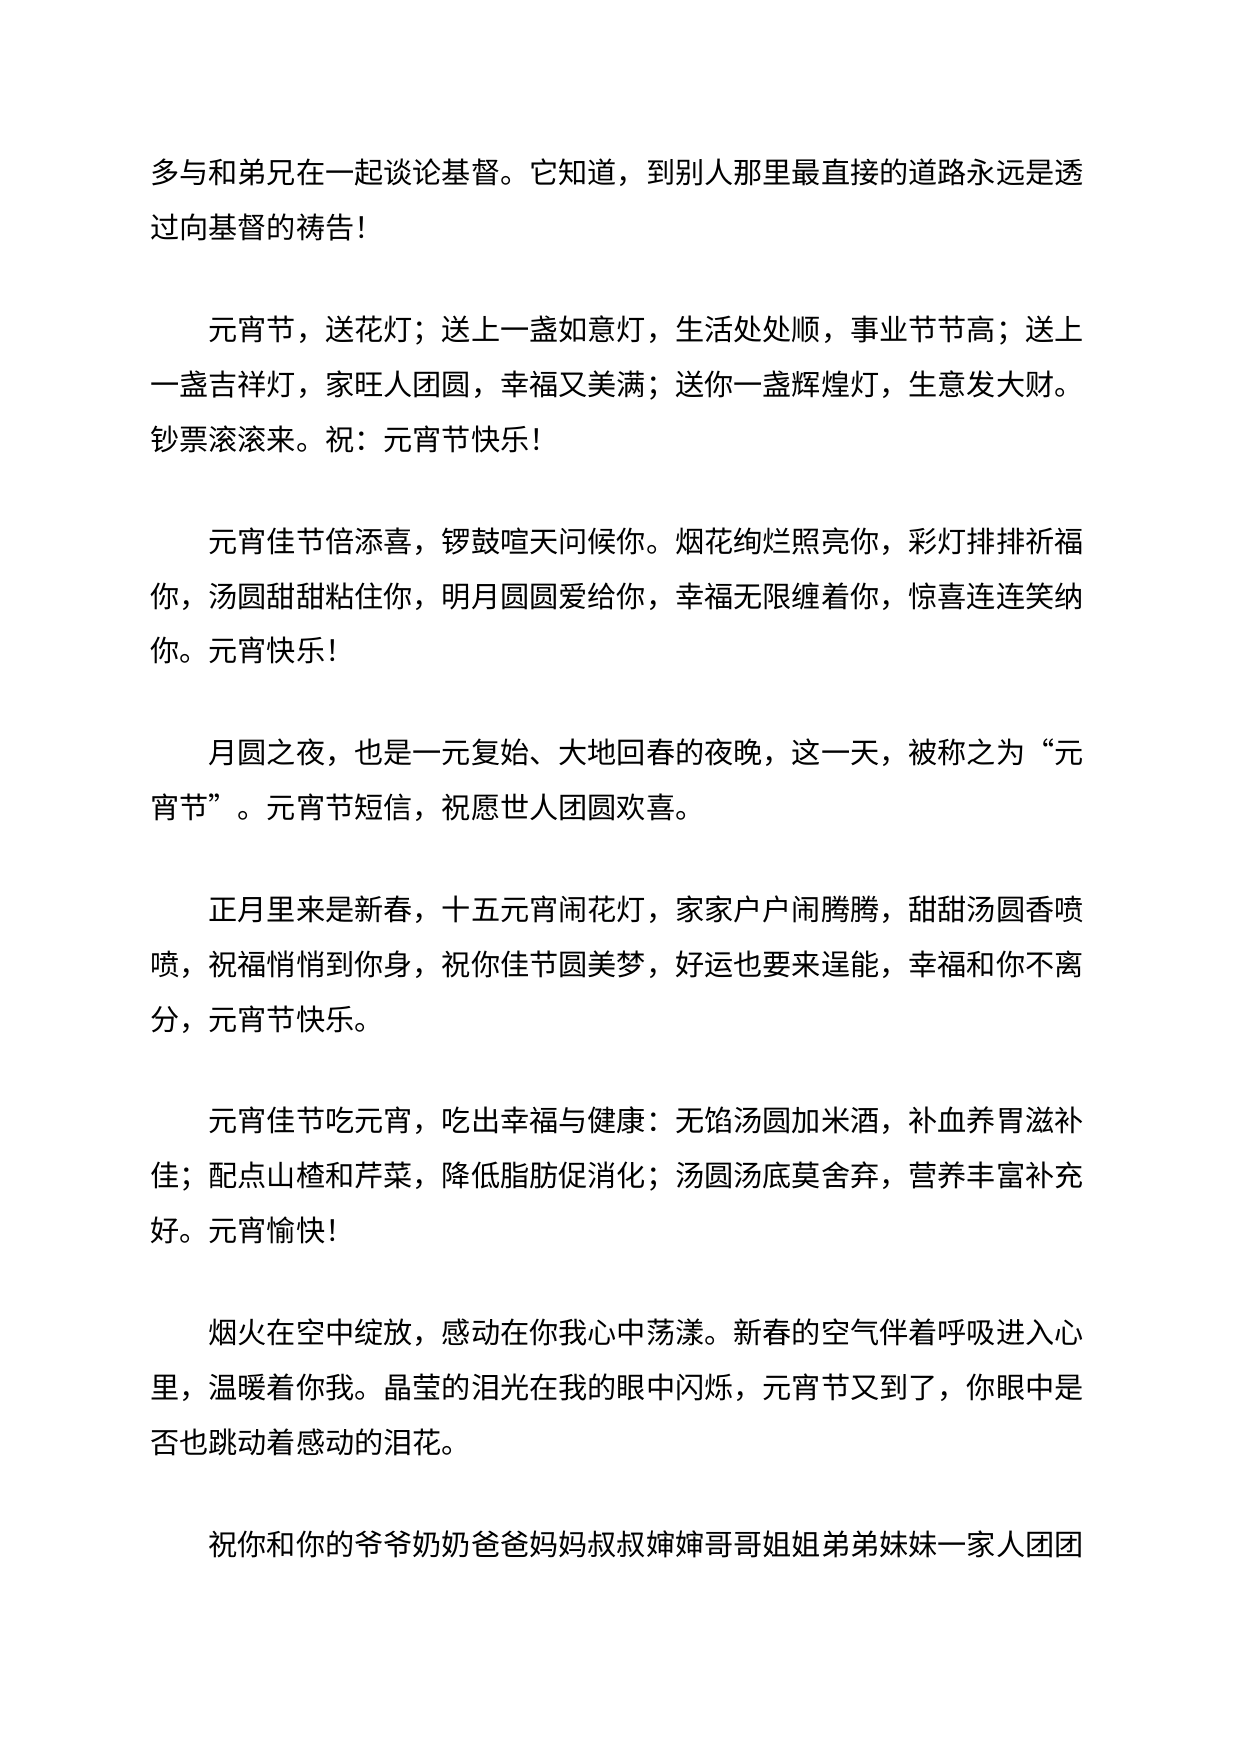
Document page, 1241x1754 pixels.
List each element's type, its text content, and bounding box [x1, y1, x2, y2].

text 正月里来是新春，十五元宵闹花灯，家家户户闹腾腾，甜甜汤圆香喷喷，祝福悄悄到你身，祝你佳节圆美梦，好运也要来逞能，幸福和你不离分，元宵节快乐。 [150, 886, 1090, 1038]
text 元宵佳节吃元宵，吃出幸福与健康：无馅汤圆加米酒，补血养胃滋补佳；配点山楂和芹菜，降低脂肪促消化；汤圆汤底莫舍弃，营养丰富补充好。元宵愉快！ [150, 1098, 1090, 1250]
text 月圆之夜，也是一元复始、大地回春的夜晚，这一天，被称之为“元宵节”。元宵节短信，祝愿世人团圆欢喜。 [150, 730, 1090, 827]
text 元宵佳节倍添喜，锣鼓喧天问候你。烟花绚烂照亮你，彩灯排排祈福你，汤圆甜甜粘住你，明月圆圆爱给你，幸福无限缠着你，惊喜连连笑纳你。元宵快乐！ [150, 518, 1090, 670]
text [150, 150, 1090, 247]
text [150, 1521, 1090, 1563]
text 元宵节，送花灯；送上一盏如意灯，生活处处顺，事业节节高；送上一盏吉祥灯，家旺人团圆，幸福又美满；送你一盏辉煌灯，生意发大财。钞票滚滚来。祝：元宵节快乐！ [150, 307, 1090, 459]
text 烟火在空中绽放，感动在你我心中荡漾。新春的空气伴着呼吸进入心里，温暖着你我。晶莹的泪光在我的眼中闪烁，元宵节又到了，你眼中是否也跳动着感动的泪花。 [150, 1309, 1090, 1462]
